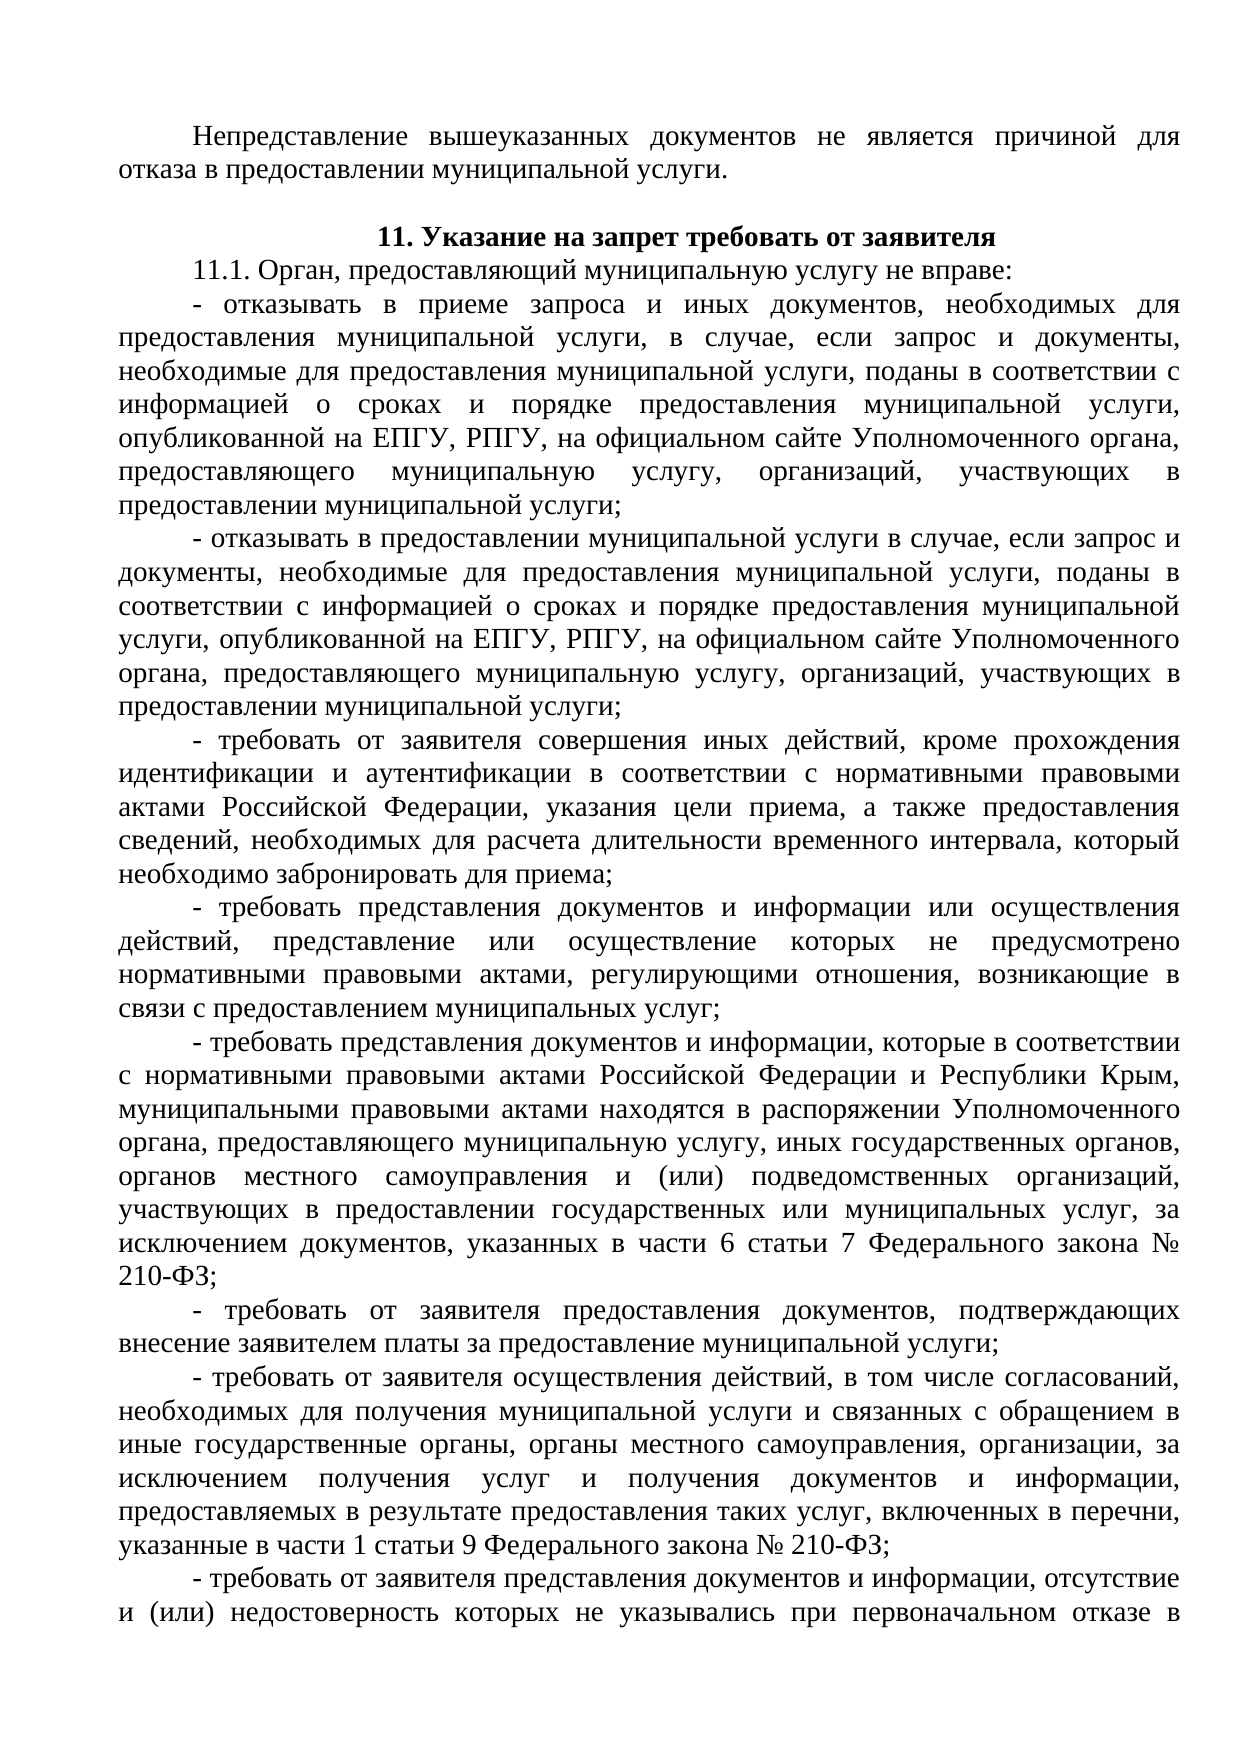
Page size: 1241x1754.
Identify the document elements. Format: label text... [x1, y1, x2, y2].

text - требовать от заявителя предоставления документов, подтверждающих внесение заявителем платы за предоставление муниципальной услуги; [118, 1292, 1181, 1359]
text 11. Указание на запрет требовать от заявителя [118, 219, 1181, 252]
text - отказывать в приеме запроса и иных документов, необходимых для предоставления муниципальной услуги, в случае, если запрос и документы, необходимые для предоставления муниципальной услуги, поданы в соответствии с информацией о сроках и порядке предоставления муниципальной услуги, опубликованной на ЕПГУ, РПГУ, на официальном сайте Уполномоченного органа, предоставляющего муниципальную услугу, организаций, участвующих в предоставлении муниципальной услуги; [118, 286, 1181, 521]
text - отказывать в предоставлении муниципальной услуги в случае, если запрос и документы, необходимые для предоставления муниципальной услуги, поданы в соответствии с информацией о сроках и порядке предоставления муниципальной услуги, опубликованной на ЕПГУ, РПГУ, на официальном сайте Уполномоченного органа, предоставляющего муниципальную услугу, организаций, участвующих в предоставлении муниципальной услуги; [118, 521, 1181, 722]
text - требовать от заявителя совершения иных действий, кроме прохождения идентификации и аутентификации в соответствии с нормативными правовыми актами Российской Федерации, указания цели приема, а также предоставления сведений, необходимых для расчета длительности временного интервала, который необходимо забронировать для приема; [118, 722, 1181, 889]
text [118, 1560, 1181, 1627]
text - требовать представления документов и информации или осуществления действий, представление или осуществление которых не предусмотрено нормативными правовыми актами, регулирующими отношения, возникающие в связи с предоставлением муниципальных услуг; [118, 889, 1181, 1024]
text - требовать представления документов и информации, которые в соответствии с нормативными правовыми актами Российской Федерации и Республики Крым, муниципальными правовыми актами находятся в распоряжении Уполномоченного органа, предоставляющего муниципальную услугу, иных государственных органов, органов местного самоуправления и (или) подведомственных организаций, участвующих в предоставлении государственных или муниципальных услуг, за исключением документов, указанных в части 6 статьи 7 Федерального закона № 210-ФЗ; [118, 1024, 1181, 1292]
text Непредставление вышеуказанных документов не является причиной для отказа в предоставлении муниципальной услуги. [118, 118, 1181, 185]
text 11.1. Орган, предоставляющий муниципальную услугу не вправе: [118, 252, 1181, 286]
text - требовать от заявителя осуществления действий, в том числе согласований, необходимых для получения муниципальной услуги и связанных с обращением в иные государственные органы, органы местного самоуправления, организации, за исключением получения услуг и получения документов и информации, предоставляемых в результате предоставления таких услуг, включенных в перечни, указанные в части 1 статьи 9 Федерального закона № 210-ФЗ; [118, 1359, 1181, 1560]
